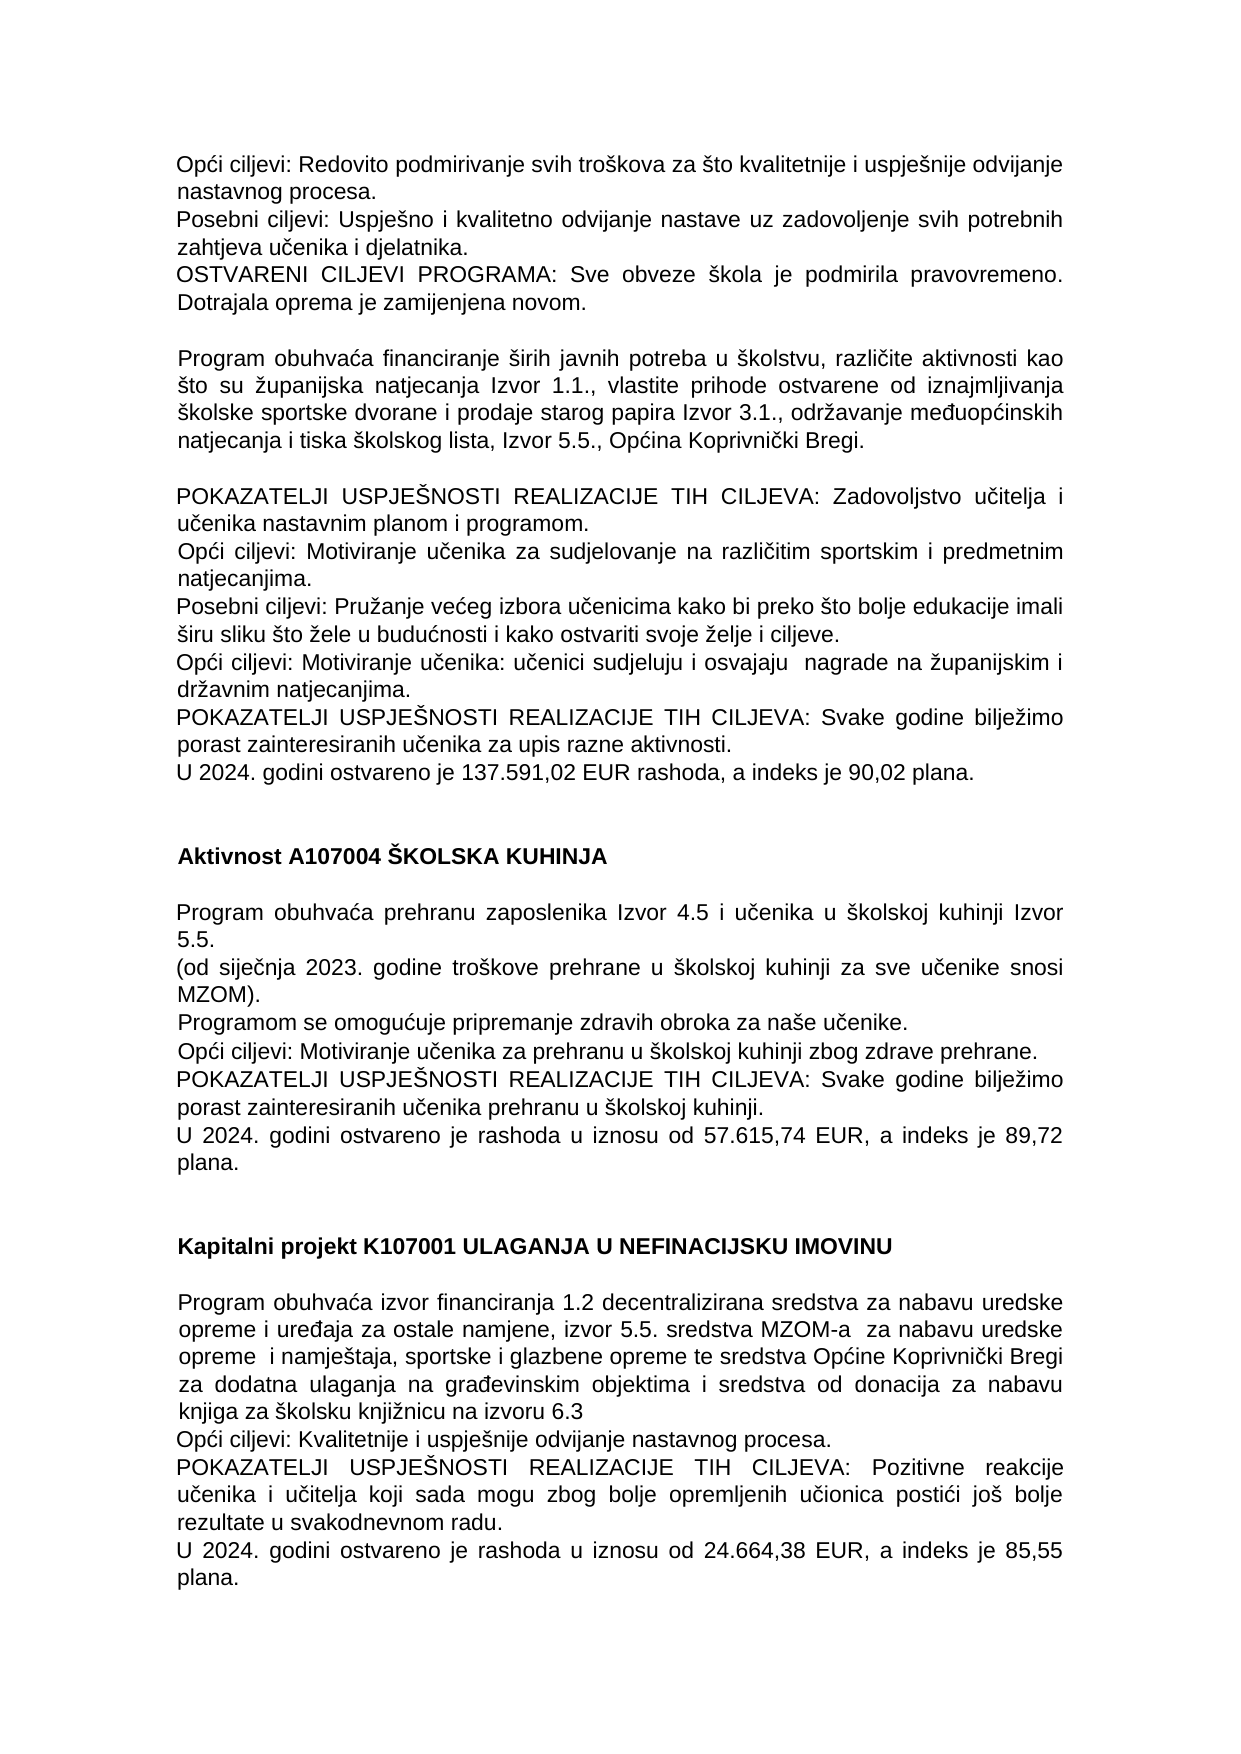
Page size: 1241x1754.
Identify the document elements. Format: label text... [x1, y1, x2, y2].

text U 2024. godini ostvareno je 137.591,02 EUR rashoda, a indeks je 90,02 plana. [176, 759, 1064, 786]
text Opći ciljevi: Kvalitetnije i uspješnije odvijanje nastavnog procesa. [176, 1426, 1064, 1452]
text Aktivnost A107004 ŠKOLSKA KUHINJA [177, 843, 1064, 869]
text (od siječnja 2023. godine troškove prehrane u školskoj kuhinji za sve učenike snosi MZOM). [176, 954, 1064, 1008]
text Opći ciljevi: Motiviranje učenika: učenici sudjeluju i osvajaju nagrade na županijskim i državnim natjecanjima. [176, 648, 1064, 702]
text U 2024. godini ostvareno je rashoda u iznosu od 24.664,38 EUR, a indeks je 85,55 plana. [176, 1537, 1064, 1590]
text Programom se omogućuje pripremanje zdravih obroka za naše učenike. [177, 1009, 1064, 1036]
text POKAZATELJI USPJEŠNOSTI REALIZACIJE TIH CILJEVA: Svake godine bilježimo porast zainteresiranih učenika za upis razne aktivnosti. [176, 704, 1064, 758]
text OSTVARENI CILJEVI PROGRAMA: Sve obveze škola je podmirila pravovremeno. Dotrajala oprema je zamijenjena novom. [176, 261, 1064, 315]
text Opći ciljevi: Motiviranje učenika za sudjelovanje na različitim sportskim i predmetnim natjecanjima. [177, 538, 1064, 592]
text Posebni ciljevi: Pružanje većeg izbora učenicima kako bi preko što bolje edukacije imali širu sliku što žele u budućnosti i kako ostvariti svoje želje i ciljeve. [176, 593, 1064, 647]
text Program obuhvaća izvor financiranja 1.2 decentralizirana sredstva za nabavu uredske opreme i uređaja za ostale namjene, izvor 5.5. sredstva MZOM-a za nabavu uredske opreme i namještaja, sportske i glazbene opreme te sredstva Općine Koprivnički Bregi za dodatna ulaganja na građevinskim objektima i sredstva od donacija za nabavu knjiga za školsku knjižnicu na izvoru 6.3 [177, 1288, 1064, 1424]
text POKAZATELJI USPJEŠNOSTI REALIZACIJE TIH CILJEVA: Zadovoljstvo učitelja i učenika nastavnim planom i programom. [176, 483, 1064, 536]
text Kapitalni projekt K107001 ULAGANJA U NEFINACIJSKU IMOVINU [177, 1233, 1064, 1259]
text Program obuhvaća prehranu zaposlenika Izvor 4.5 i učenika u školskoj kuhinji Izvor 5.5. [176, 899, 1064, 952]
text POKAZATELJI USPJEŠNOSTI REALIZACIJE TIH CILJEVA: Svake godine bilježimo porast zainteresiranih učenika prehranu u školskoj kuhinji. [176, 1066, 1064, 1120]
text Program obuhvaća financiranje širih javnih potreba u školstvu, različite aktivnosti kao što su županijska natjecanja Izvor 1.1., vlastite prihode ostvarene od iznajmljivanja školske sportske dvorane i prodaje starog papira Izvor 3.1., održavanje međuopćinskih natjecanja i tiska školskog lista, Izvor 5.5., Općina Koprivnički Bregi. [177, 344, 1064, 453]
text U 2024. godini ostvareno je rashoda u iznosu od 57.615,74 EUR, a indeks je 89,72 plana. [176, 1122, 1064, 1175]
text Opći ciljevi: Redovito podmirivanje svih troškova za što kvalitetnije i uspješnije odvijanje nastavnog procesa. [176, 151, 1064, 204]
text Posebni ciljevi: Uspješno i kvalitetno odvijanje nastave uz zadovoljenje svih potrebnih zahtjeva učenika i djelatnika. [176, 206, 1064, 260]
text Opći ciljevi: Motiviranje učenika za prehranu u školskoj kuhinji zbog zdrave prehrane. [177, 1038, 1064, 1064]
text POKAZATELJI USPJEŠNOSTI REALIZACIJE TIH CILJEVA: Pozitivne reakcije učenika i učitelja koji sada mogu zbog bolje opremljenih učionica postići još bolje rezultate u svakodnevnom radu. [176, 1454, 1064, 1535]
